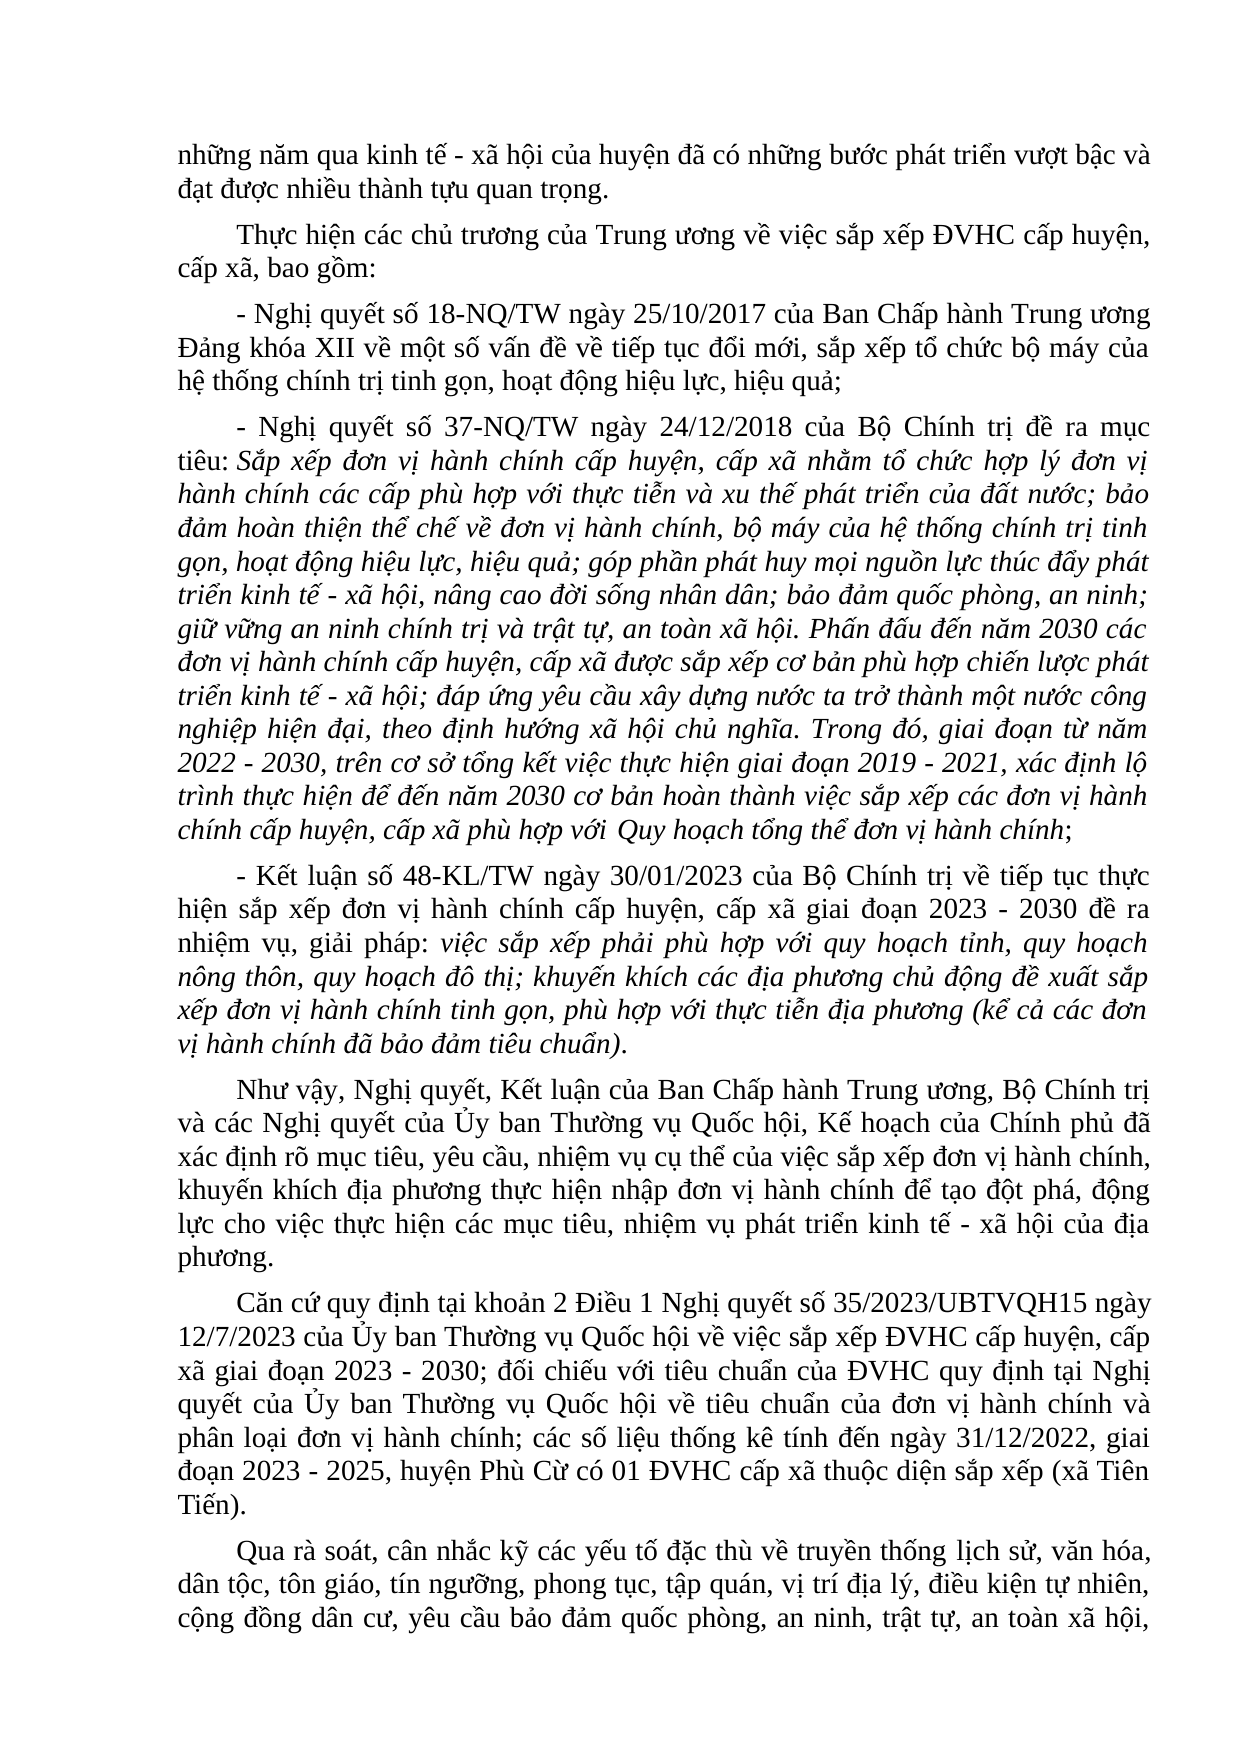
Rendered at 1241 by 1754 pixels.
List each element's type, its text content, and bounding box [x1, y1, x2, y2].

text Như vậy, Nghị quyết, Kết luận của Ban Chấp hành Trung ương, Bộ Chính trị và các Nghị quyết của Ủy ban Thường vụ Quốc hội, Kế hoạch của Chính phủ đã xác định rõ mục tiêu, yêu cầu, nhiệm vụ cụ thể của việc sắp xếp đơn vị hành chính, khuyến khích địa phương thực hiện nhập đơn vị hành chính để tạo đột phá, động lực cho việc thực hiện các mục tiêu, nhiệm vụ phát triển kinh tế - xã hội của địa phương. [177, 1072, 1152, 1273]
text - Kết luận số 48-KL/TW ngày 30/01/2023 của Bộ Chính trị về tiếp tục thực hiện sắp xếp đơn vị hành chính cấp huyện, cấp xã giai đoạn 2023 - 2030 đề ra nhiệm vụ, giải pháp: việc sắp xếp phải phù hợp với quy hoạch tỉnh, quy hoạch nông thôn, quy hoạch đô thị; khuyến khích các địa phương chủ động đề xuất sắp xếp đơn vị hành chính tinh gọn, phù hợp với thực tiễn địa phương (kể cả các đơn vị hành chính đã bảo đảm tiêu chuẩn). [177, 858, 1152, 1059]
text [177, 1533, 1152, 1633]
text Căn cứ quy định tại khoản 2 Điều 1 Nghị quyết số 35/2023/UBTVQH15 ngày 12/7/2023 của Ủy ban Thường vụ Quốc hội về việc sắp xếp ĐVHC cấp huyện, cấp xã giai đoạn 2023 - 2030; đối chiếu với tiêu chuẩn của ĐVHC quy định tại Nghị quyết của Ủy ban Thường vụ Quốc hội về tiêu chuẩn của đơn vị hành chính và phân loại đơn vị hành chính; các số liệu thống kê tính đến ngày 31/12/2022, giai đoạn 2023 - 2025, huyện Phù Cừ có 01 ĐVHC cấp xã thuộc diện sắp xếp (xã Tiên Tiến). [177, 1286, 1152, 1520]
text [177, 137, 1152, 204]
text Thực hiện các chủ trương của Trung ương về việc sắp xếp ĐVHC cấp huyện, cấp xã, bao gồm: [177, 217, 1152, 284]
text - Nghị quyết số 18-NQ/TW ngày 25/10/2017 của Ban Chấp hành Trung ương Đảng khóa XII về một số vấn đề về tiếp tục đổi mới, sắp xếp tổ chức bộ máy của hệ thống chính trị tinh gọn, hoạt động hiệu lực, hiệu quả; [177, 296, 1152, 397]
text - Nghị quyết số 37-NQ/TW ngày 24/12/2018 của Bộ Chính trị đề ra mục tiêu: Sắp xếp đơn vị hành chính cấp huyện, cấp xã nhằm tổ chức hợp lý đơn vị hành chính các cấp phù hợp với thực tiễn và xu thế phát triển của đất nước; bảo đảm hoàn thiện thể chế về đơn vị hành chính, bộ máy của hệ thống chính trị tinh gọn, hoạt động hiệu lực, hiệu quả; góp phần phát huy mọi nguồn lực thúc đẩy phát triển kinh tế - xã hội, nâng cao đời sống nhân dân; bảo đảm quốc phòng, an ninh; giữ vững an ninh chính trị và trật tự, an toàn xã hội. Phấn đấu đến năm 2030 các đơn vị hành chính cấp huyện, cấp xã được sắp xếp cơ bản phù hợp chiến lược phát triển kinh tế - xã hội; đáp ứng yêu cầu xây dựng nước ta trở thành một nước công nghiệp hiện đại, theo định hướng xã hội chủ nghĩa. Trong đó, giai đoạn từ năm 2022 - 2030, trên cơ sở tổng kết việc thực hiện giai đoạn 2019 - 2021, xác định lộ trình thực hiện để đến năm 2030 cơ bản hoàn thành việc sắp xếp các đơn vị hành chính cấp huyện, cấp xã phù hợp với Quy hoạch tổng thể đơn vị hành chính; [177, 409, 1152, 846]
